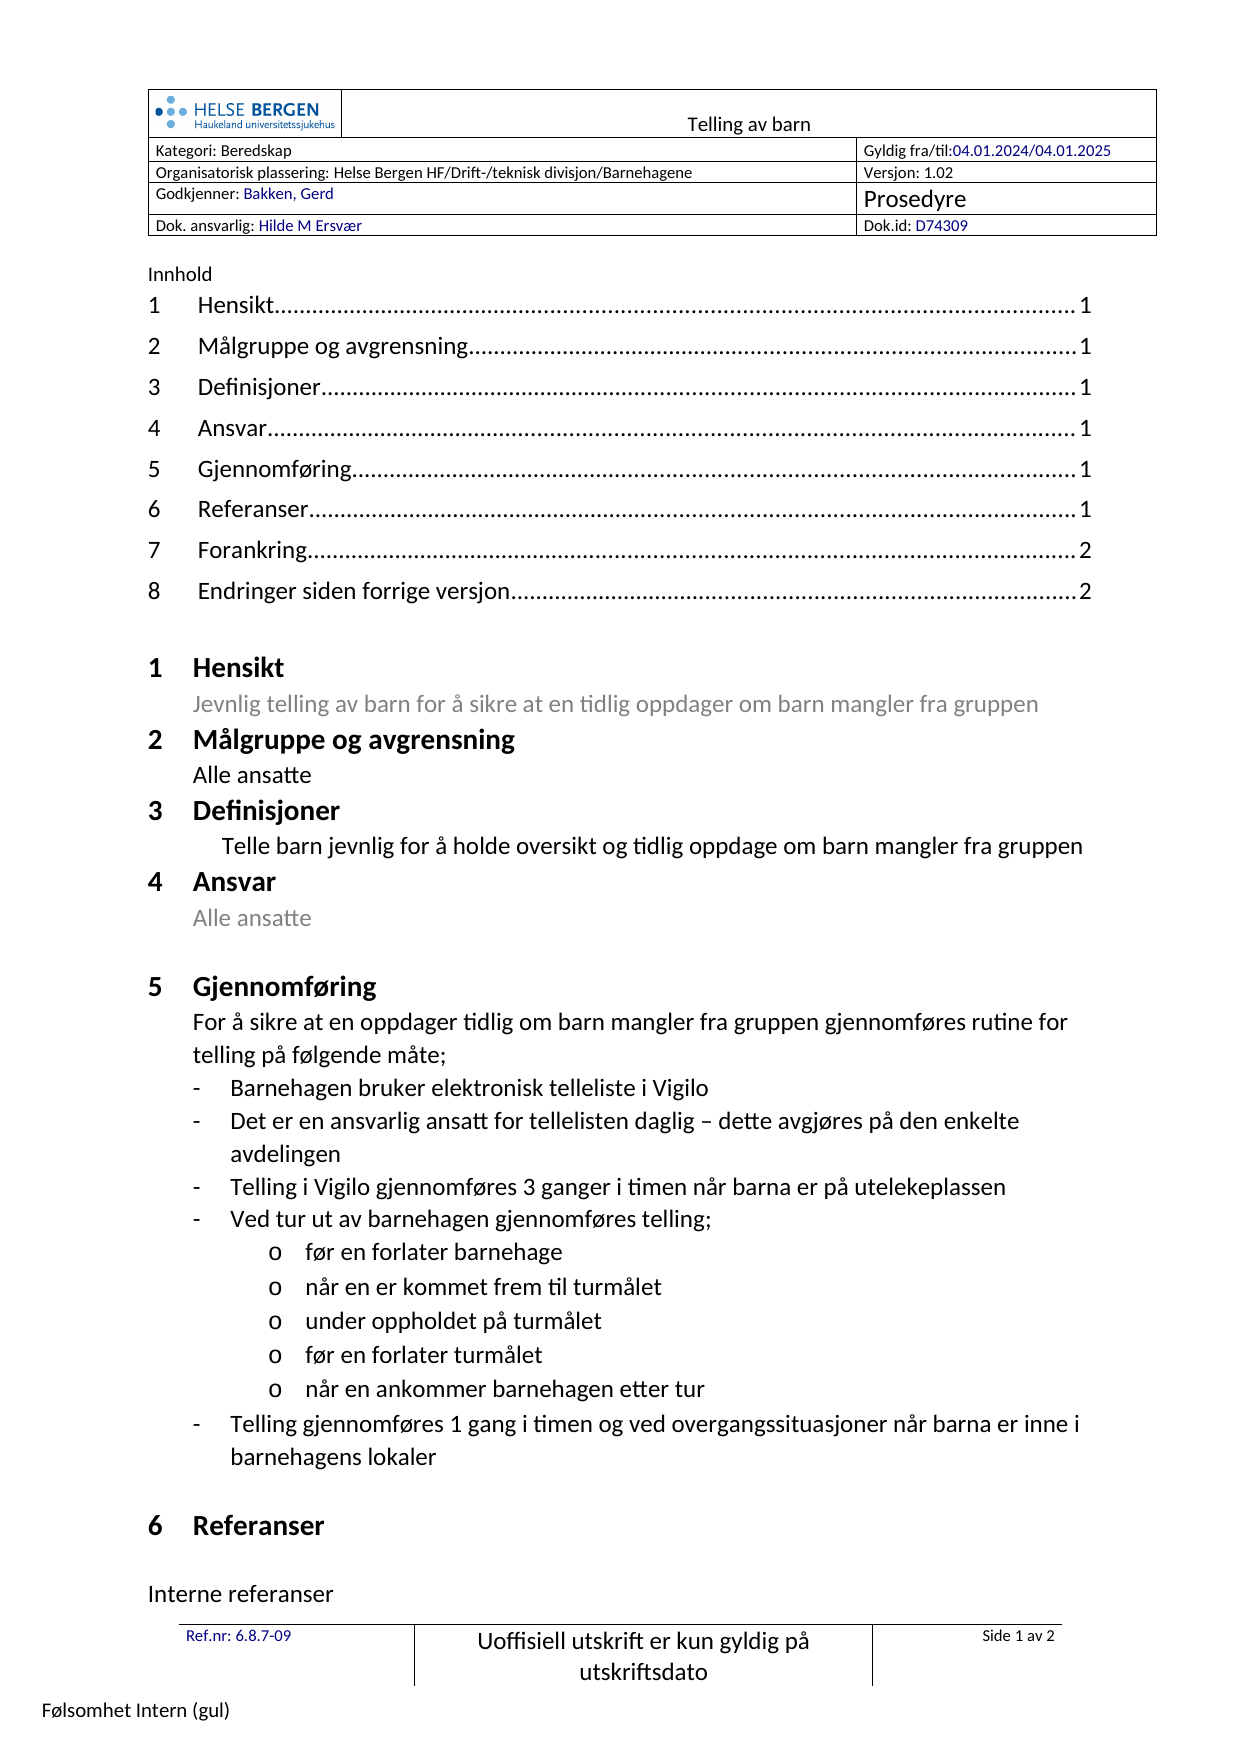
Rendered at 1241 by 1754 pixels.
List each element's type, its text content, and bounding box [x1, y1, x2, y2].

picture [155, 96, 335, 131]
list når en er kommet frem til turmålet [268, 1271, 1092, 1303]
list før en forlater turmålet [268, 1339, 1092, 1371]
subtitle Definisjoner [148, 792, 1092, 828]
list Barnehagen bruker elektronisk telleliste i Vigilo [193, 1072, 1092, 1102]
text Telle barn jevnlig for å holde oversikt og tidlig oppdage om barn mangler fra gruppen [148, 831, 1092, 861]
subtitle Referanser [148, 1507, 1092, 1542]
list før en forlater barnehage [268, 1237, 1092, 1268]
list Det er en ansvarlig ansatt for tellelisten daglig – dette avgjøres på den enkelte avdelingen [193, 1105, 1092, 1168]
list under oppholdet på turmålet [268, 1305, 1092, 1337]
subtitle Hensikt [148, 649, 1092, 685]
list når en ankommer barnehagen etter tur [268, 1374, 1092, 1405]
subtitle Gjennomføring [148, 968, 1092, 1003]
text For å sikre at en oppdager tidlig om barn mangler fra gruppen gjennomføres rutine for telling på følgende måte; [193, 1006, 1092, 1069]
subtitle Ansvar [148, 863, 1092, 899]
subtitle Målgruppe og avgrensning [148, 721, 1092, 756]
text Jevnlig telling av barn for å sikre at en tidlig oppdager om barn mangler fra gruppen [193, 688, 1092, 718]
text Alle ansatte [193, 759, 1092, 790]
list Telling gjennomføres 1 gang i timen og ved overgangssituasjoner når barna er inne i barnehagens lokaler [193, 1408, 1092, 1471]
list Telling i Vigilo gjennomføres 3 ganger i timen når barna er på utelekeplassen [193, 1171, 1092, 1201]
text Interne referanser [148, 1578, 1092, 1608]
text Alle ansatte [193, 902, 1092, 932]
list Ved tur ut av barnehagen gjennomføres telling; [193, 1204, 1092, 1234]
